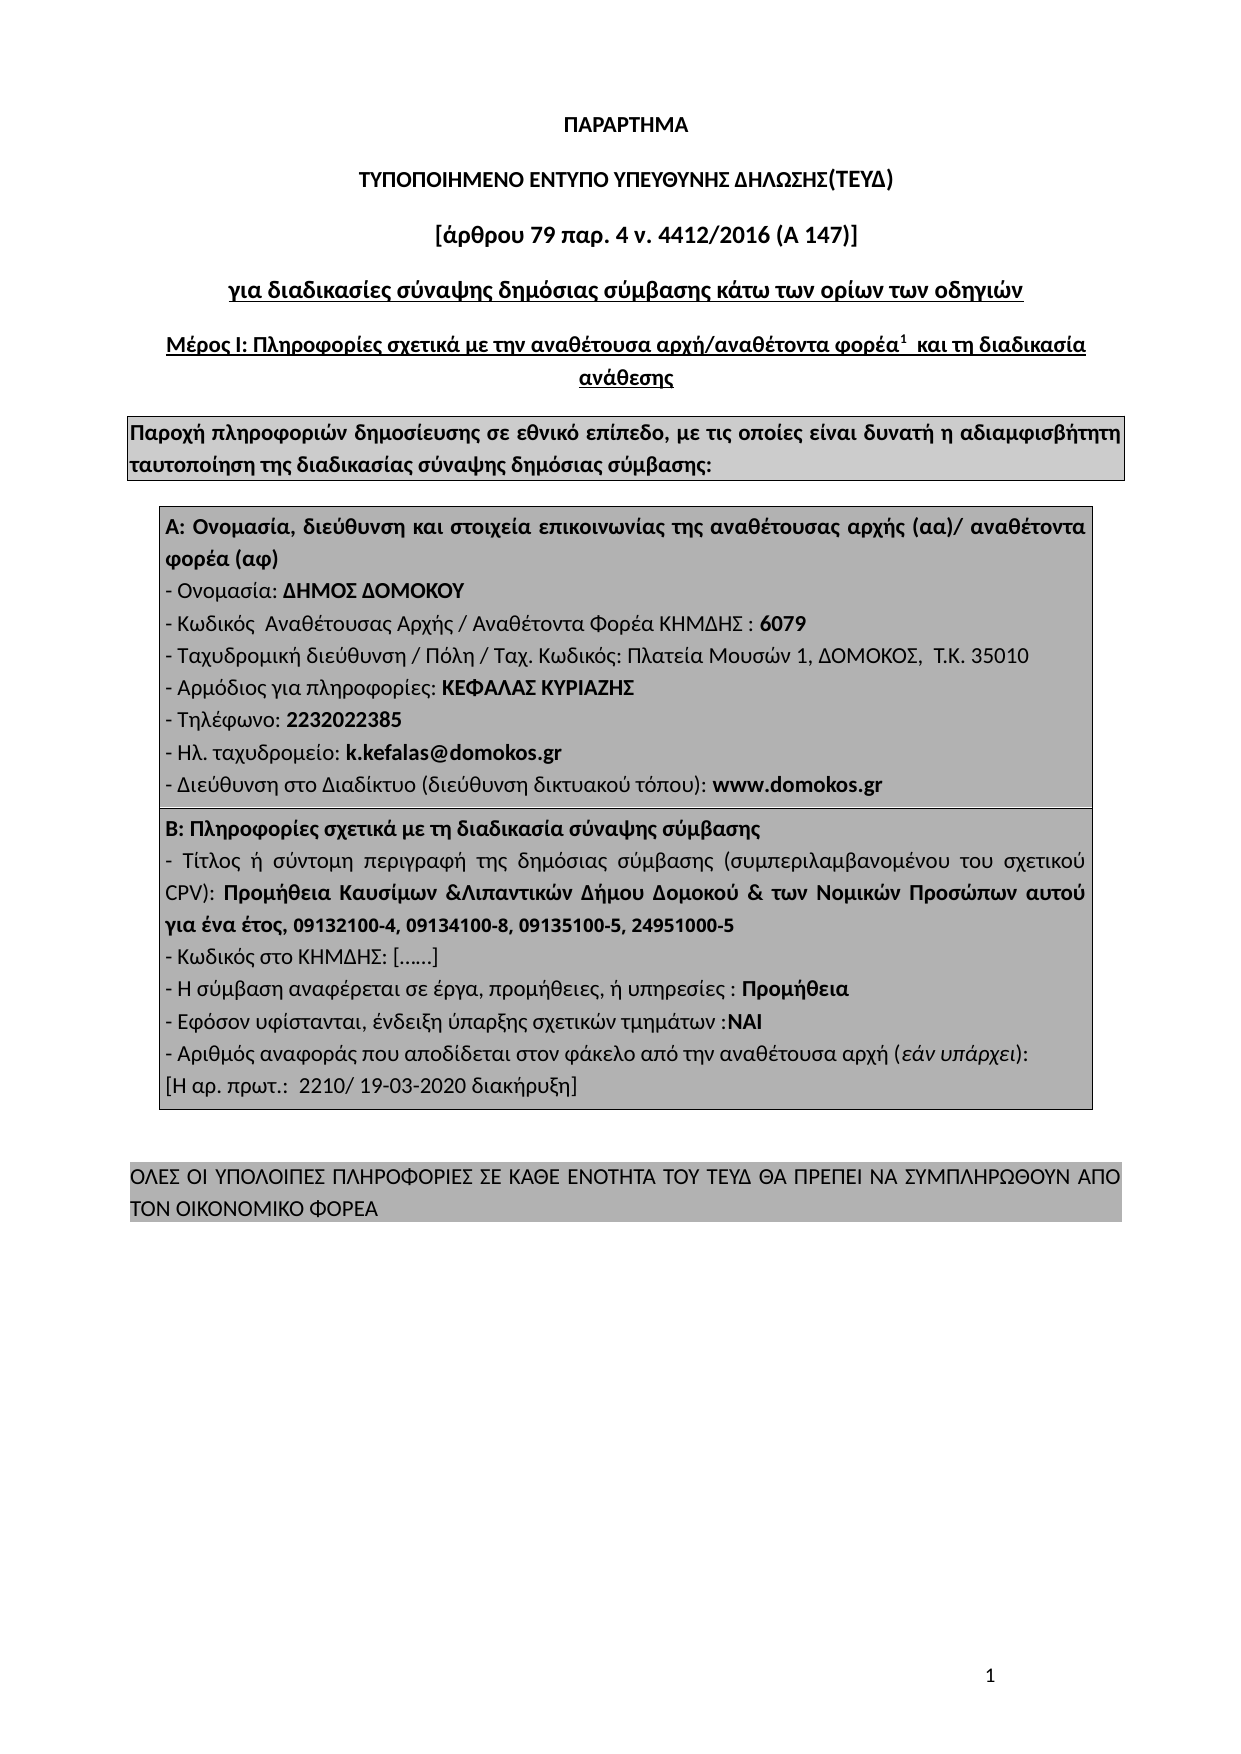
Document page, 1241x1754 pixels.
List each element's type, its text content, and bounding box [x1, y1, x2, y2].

table_cell Β: Πληροφορίες σχετικά με τη διαδικασία σύναψης σύμβασης - Τίτλος ή σύντομη περιγραφή της δημόσιας σύμβασης (συμπεριλαμβανομένου του σχετικού CPV): Προμήθεια Καυσίμων &Λιπαντικών Δήμου Δομοκού & των Νομικών Προσώπων αυτού για ένα έτος, 09132100-4, 09134100-8, 09135100-5, 24951000-5 - Κωδικός στο ΚΗΜΔΗΣ: [……] - Η σύμβαση αναφέρεται σε έργα, προμήθειες, ή υπηρεσίες : Προμήθεια - Εφόσον υφίστανται, ένδειξη ύπαρξης σχετικών τμημάτων :ΝΑΙ - Αριθμός αναφοράς που αποδίδεται στον φάκελο από την αναθέτουσα αρχή (εάν υπάρχει): [Η αρ. πρωτ.: 2210/ 19-03-2020 διακήρυξη] [160, 809, 1092, 1109]
text [άρθρου 79 παρ. 4 ν. 4412/2016 (Α 147)] [130, 219, 1122, 249]
text για διαδικασίες σύναψης δημόσιας σύμβασης κάτω των ορίων των οδηγιών [130, 274, 1122, 305]
table_header Α: Ονομασία, διεύθυνση και στοιχεία επικοινωνίας της αναθέτουσας αρχής (αα)/ αναθέτοντα φορέα (αφ) - Ονομασία: ΔΗΜΟΣ ΔΟΜΟΚΟΥ - Κωδικός Αναθέτουσας Αρχής / Αναθέτοντα Φορέα ΚΗΜΔΗΣ : 6079 - Ταχυδρομική διεύθυνση / Πόλη / Ταχ. Κωδικός: Πλατεία Μουσών 1, ΔΟΜΟΚΟΣ, Τ.Κ. 35010 - Αρμόδιος για πληροφορίες: ΚΕΦΑΛΑΣ ΚΥΡΙΑΖΗΣ - Τηλέφωνο: 2232022385 - Ηλ. ταχυδρομείο: k.kefalas@domokos.gr - Διεύθυνση στο Διαδίκτυο (διεύθυνση δικτυακού τόπου): www.domokos.gr [160, 507, 1092, 807]
text Μέρος Ι: Πληροφορίες σχετικά με την αναθέτουσα αρχή/αναθέτοντα φορέα και τη διαδικασία ανάθεσης [130, 330, 1122, 391]
text Παροχή πληροφοριών δημοσίευσης σε εθνικό επίπεδο, με τις οποίες είναι δυνατή η αδιαμφισβήτητη ταυτοποίηση της διαδικασίας σύναψης δημόσιας σύμβασης: [128, 417, 1124, 480]
text ΤΥΠΟΠΟΙΗΜΕΝΟ ΕΝΤΥΠΟ ΥΠΕΥΘΥΝΗΣ ΔΗΛΩΣΗΣ(TEΥΔ) [130, 163, 1122, 193]
text ΠΑΡΑΡΤΗΜΑ [130, 110, 1122, 138]
text ΟΛΕΣ ΟΙ ΥΠΟΛΟΙΠΕΣ ΠΛΗΡΟΦΟΡΙΕΣ ΣΕ ΚΑΘΕ ΕΝΟΤΗΤΑ ΤΟΥ ΤΕΥΔ ΘΑ ΠΡΕΠΕΙ ΝΑ ΣΥΜΠΛΗΡΩΘΟΥΝ ΑΠΟ ΤΟΝ ΟΙΚΟΝΟΜΙΚΟ ΦΟΡΕΑ [130, 1162, 1122, 1222]
